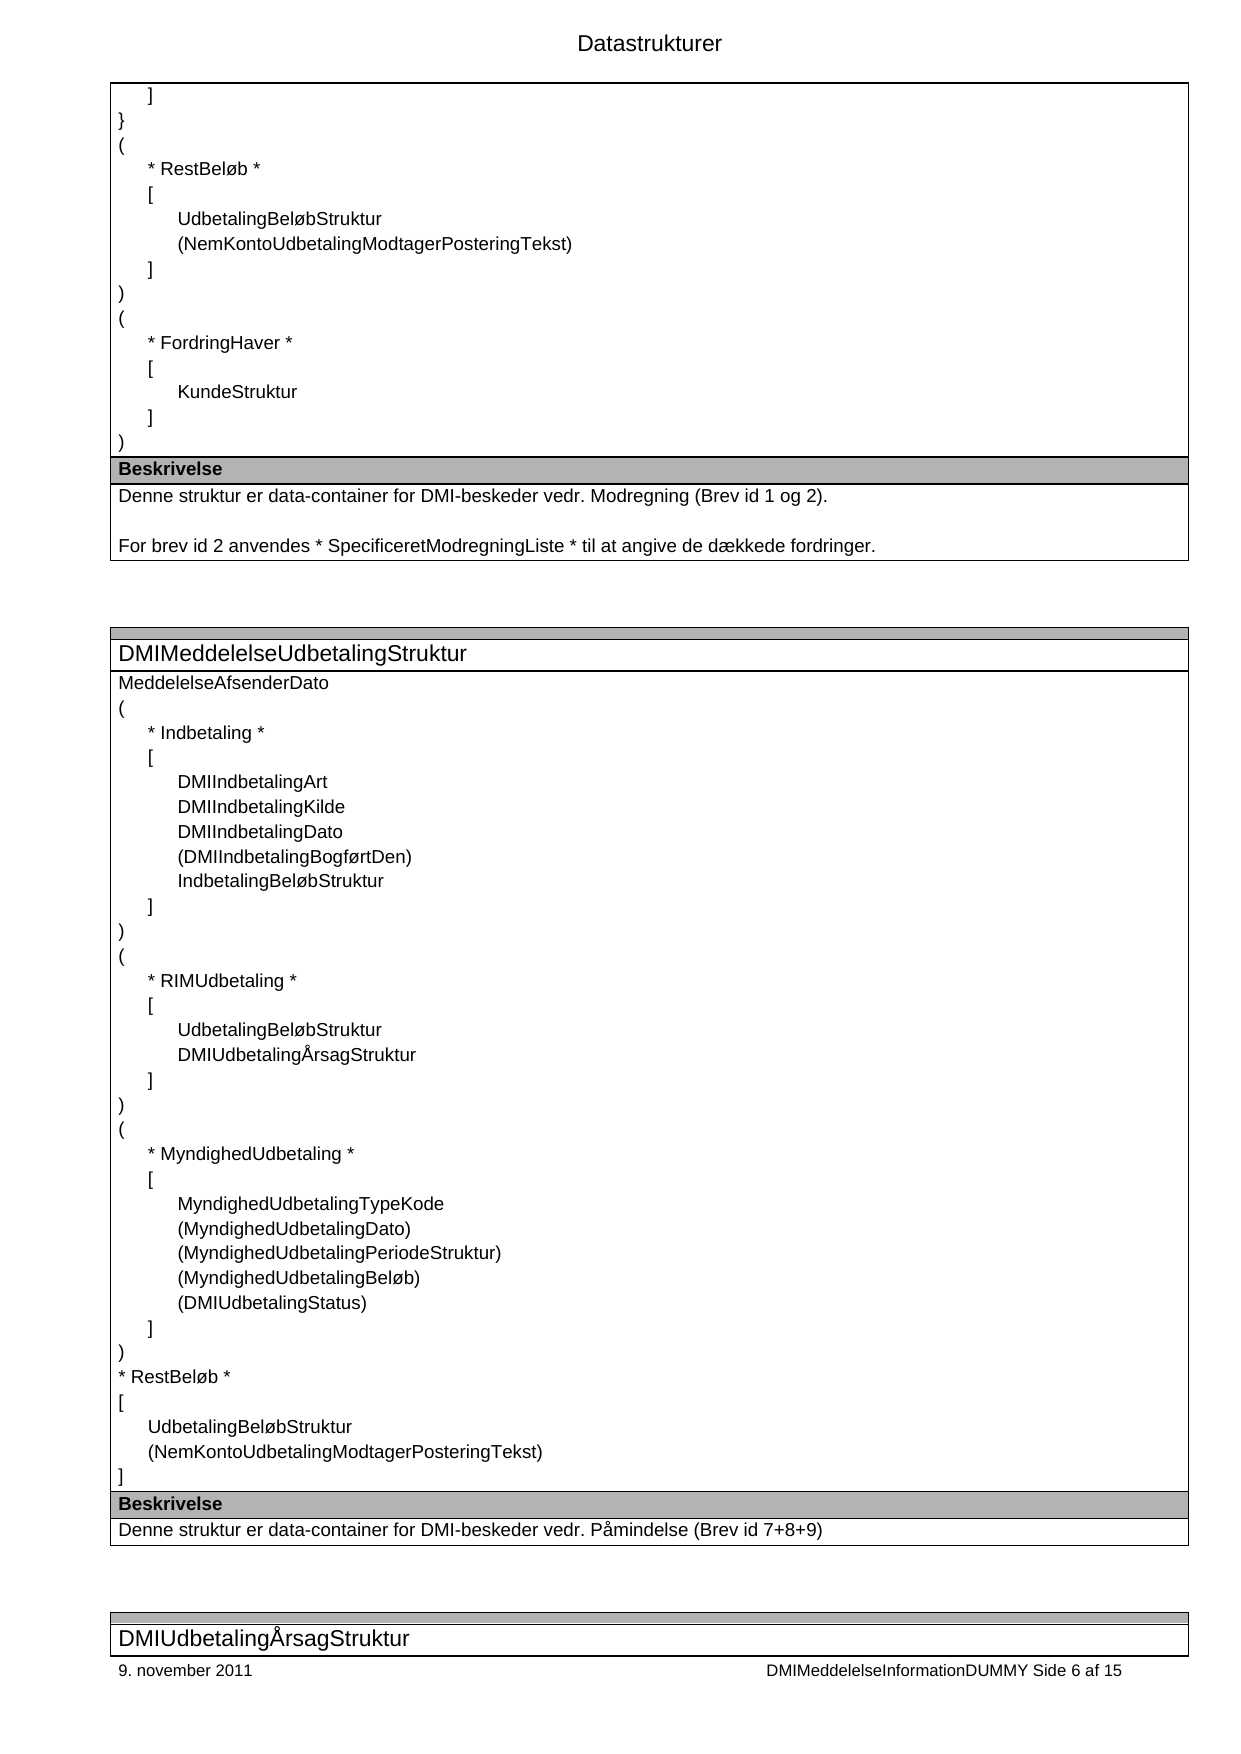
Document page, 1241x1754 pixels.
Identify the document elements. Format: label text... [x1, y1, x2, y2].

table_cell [111, 84, 1188, 456]
table_header [111, 628, 1188, 639]
table_cell Beskrivelse [111, 1492, 1188, 1518]
table_cell Beskrivelse [111, 458, 1188, 483]
table_cell DMIMeddelelseUdbetalingStruktur [111, 640, 1188, 670]
table_cell DMIUdbetalingÅrsagStruktur [111, 1625, 1188, 1655]
table_header [111, 1613, 1188, 1623]
table_cell Denne struktur er data-container for DMI-beskeder vedr. Påmindelse (Brev id 7+8+9) [111, 1519, 1188, 1545]
table_cell MeddelelseAfsenderDato ( * Indbetaling * [ DMIIndbetalingArt DMIIndbetalingKilde DMIIndbetalingDato (DMIIndbetalingBogførtDen) IndbetalingBeløbStruktur ] ) ( * RIMUdbetaling * [ UdbetalingBeløbStruktur DMIUdbetalingÅrsagStruktur ] ) ( * MyndighedUdbetaling * [ MyndighedUdbetalingTypeKode (MyndighedUdbetalingDato) (MyndighedUdbetalingPeriodeStruktur) (MyndighedUdbetalingBeløb) (DMIUdbetalingStatus) ] ) * RestBeløb * [ UdbetalingBeløbStruktur (NemKontoUdbetalingModtagerPosteringTekst) ] [111, 672, 1188, 1491]
table_cell Denne struktur er data-container for DMI-beskeder vedr. Modregning (Brev id 1 og 2). For brev id 2 anvendes * SpecificeretModregningListe * til at angive de dækkede fordringer. [111, 485, 1188, 560]
